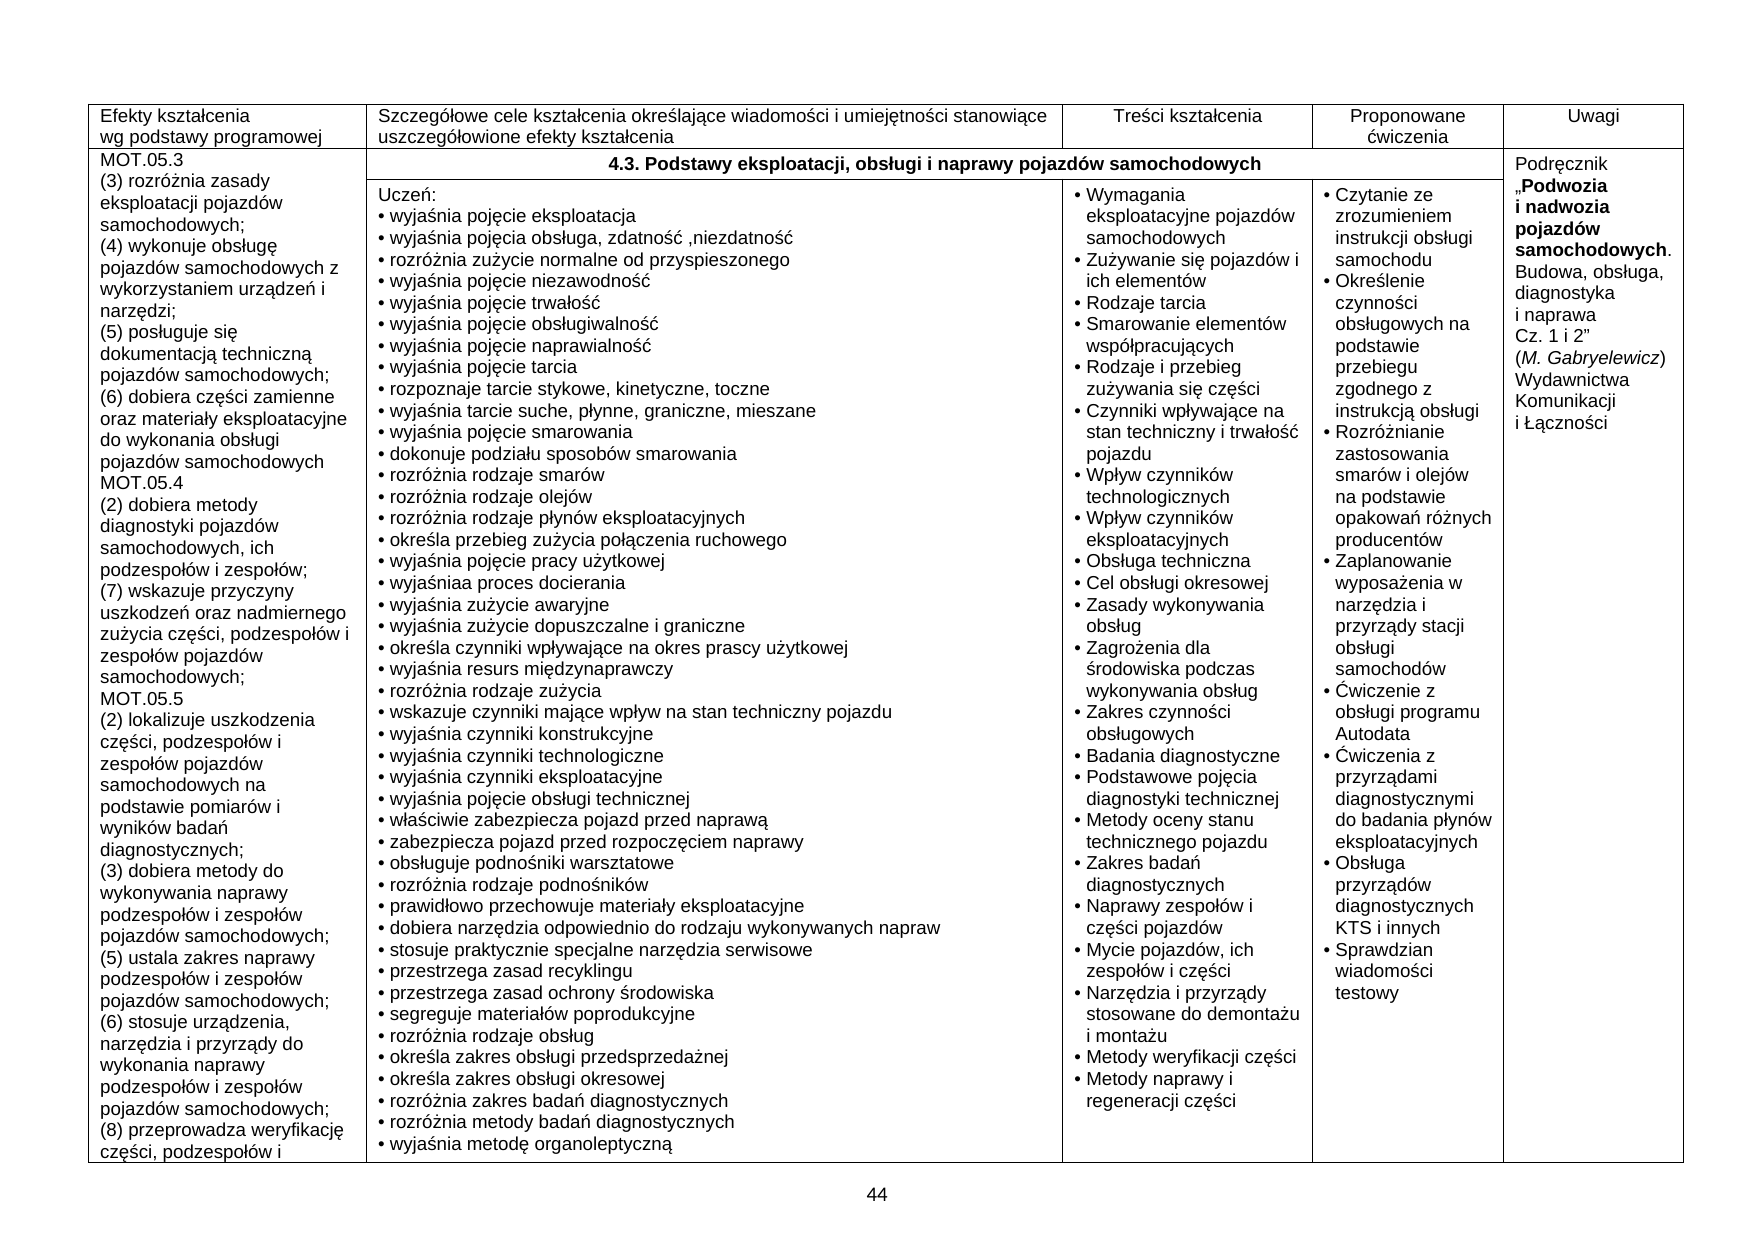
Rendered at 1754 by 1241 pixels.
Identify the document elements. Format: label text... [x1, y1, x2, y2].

table_header Szczegółowe cele kształcenia określające wiadomości i umiejętności stanowiące uszczegółowione efekty kształcenia [367, 105, 1062, 148]
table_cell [1313, 180, 1503, 1162]
table_header Efekty kształcenia wg podstawy programowej [89, 105, 366, 148]
table_header Proponowane ćwiczenia [1313, 105, 1503, 148]
table_cell Podręcznik „Podwozia i nadwozia pojazdów samochodowych. Budowa, obsługa, diagnostyka i naprawa Cz. 1 i 2” (M. Gabryelewicz) Wydawnictwa Komunikacji i Łączności [1504, 149, 1683, 1162]
table_header Uwagi [1504, 105, 1683, 148]
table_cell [367, 180, 1062, 1162]
table_cell 4.3. Podstawy eksploatacji, obsługi i naprawy pojazdów samochodowych [367, 149, 1503, 178]
table_header Treści kształcenia [1063, 105, 1312, 148]
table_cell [1063, 180, 1312, 1162]
table_cell MOT.05.3 (3) rozróżnia zasady eksploatacji pojazdów samochodowych; (4) wykonuje obsługę pojazdów samochodowych z wykorzystaniem urządzeń i narzędzi; (5) posługuje się dokumentacją techniczną pojazdów samochodowych; (6) dobiera części zamienne oraz materiały eksploatacyjne do wykonania obsługi pojazdów samochodowych MOT.05.4 (2) dobiera metody diagnostyki pojazdów samochodowych, ich podzespołów i zespołów; (7) wskazuje przyczyny uszkodzeń oraz nadmiernego zużycia części, podzespołów i zespołów pojazdów samochodowych; MOT.05.5 (2) lokalizuje uszkodzenia części, podzespołów i zespołów pojazdów samochodowych na podstawie pomiarów i wyników badań diagnostycznych; (3) dobiera metody do wykonywania naprawy podzespołów i zespołów pojazdów samochodowych; (5) ustala zakres naprawy podzespołów i zespołów pojazdów samochodowych; (6) stosuje urządzenia, narzędzia i przyrządy do wykonania naprawy podzespołów i zespołów pojazdów samochodowych; (8) przeprowadza weryfikację części, podzespołów i zespołów pojazdów samochodowych; [89, 149, 366, 1162]
